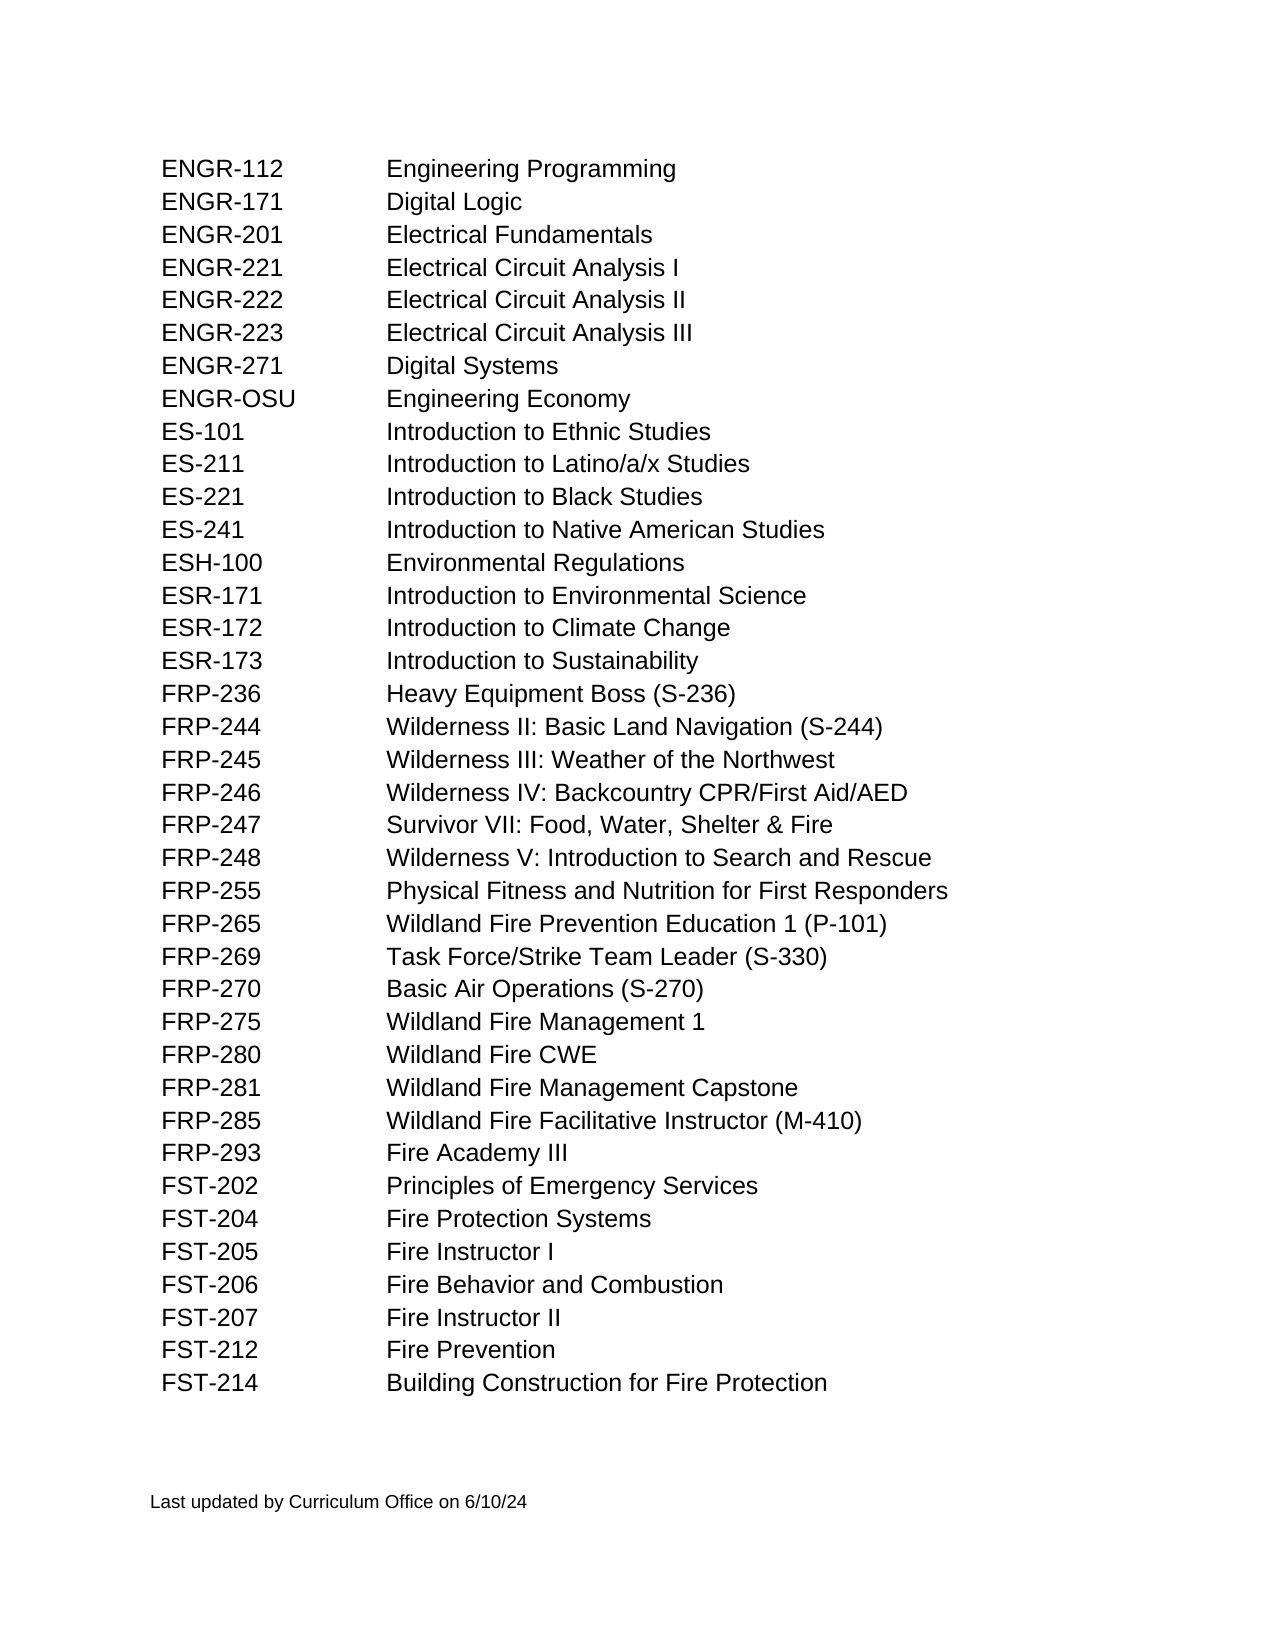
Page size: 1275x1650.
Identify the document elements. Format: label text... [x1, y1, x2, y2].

table_cell ES-241 [150, 511, 375, 544]
table_cell FRP-280 [150, 1036, 375, 1069]
table_cell FRP-247 [150, 806, 375, 839]
table_cell FST-214 [150, 1364, 375, 1397]
table_cell ES-211 [150, 445, 375, 478]
table_cell ENGR-171 [150, 183, 375, 216]
table_cell ESH-100 [150, 544, 375, 577]
table_cell Engineering Programming [375, 150, 1125, 183]
table_cell FRP-285 [150, 1102, 375, 1134]
table_cell Survivor VII: Food, Water, Shelter & Fire [375, 806, 1125, 839]
table_cell FRP-265 [150, 905, 375, 937]
table_cell ENGR-221 [150, 249, 375, 281]
table_cell Wilderness V: Introduction to Search and Rescue [375, 839, 1125, 872]
table_cell FRP-245 [150, 741, 375, 773]
table_cell ESR-173 [150, 642, 375, 675]
table_cell Wildland Fire Management Capstone [375, 1069, 1125, 1102]
table_cell Wilderness II: Basic Land Navigation (S-244) [375, 708, 1125, 741]
table_cell Introduction to Black Studies [375, 478, 1125, 511]
table_cell FST-207 [150, 1299, 375, 1331]
table_cell ENGR-271 [150, 347, 375, 380]
table_cell FRP-244 [150, 708, 375, 741]
table_cell Physical Fitness and Nutrition for First Responders [375, 872, 1125, 905]
table_cell ES-101 [150, 413, 375, 445]
table_cell Wildland Fire Management 1 [375, 1003, 1125, 1036]
table_cell Task Force/Strike Team Leader (S-330) [375, 938, 1125, 970]
table_cell Fire Prevention [375, 1331, 1125, 1364]
table_cell Fire Instructor I [375, 1233, 1125, 1266]
table_cell Environmental Regulations [375, 544, 1125, 577]
table_cell FRP-246 [150, 774, 375, 806]
table_cell Wilderness III: Weather of the Northwest [375, 741, 1125, 773]
table_cell FST-205 [150, 1233, 375, 1266]
table_cell Fire Protection Systems [375, 1200, 1125, 1233]
table_cell FRP-275 [150, 1003, 375, 1036]
table_cell FST-202 [150, 1167, 375, 1200]
table_cell Building Construction for Fire Protection [375, 1364, 1125, 1397]
table_cell ESR-172 [150, 609, 375, 642]
table_cell Introduction to Latino/a/x Studies [375, 445, 1125, 478]
table_cell Introduction to Climate Change [375, 609, 1125, 642]
table_cell Wilderness IV: Backcountry CPR/First Aid/AED [375, 774, 1125, 806]
table_cell Wildland Fire CWE [375, 1036, 1125, 1069]
table_cell FRP-293 [150, 1134, 375, 1167]
table_cell ENGR-201 [150, 216, 375, 248]
table_cell FST-204 [150, 1200, 375, 1233]
table_cell FRP-270 [150, 970, 375, 1003]
table_cell FRP-255 [150, 872, 375, 905]
table_cell ESR-171 [150, 577, 375, 609]
table_cell Introduction to Ethnic Studies [375, 413, 1125, 445]
table_cell Wildland Fire Facilitative Instructor (M-410) [375, 1102, 1125, 1134]
table_cell ENGR-223 [150, 314, 375, 347]
table_cell Basic Air Operations (S-270) [375, 970, 1125, 1003]
table_cell Wildland Fire Prevention Education 1 (P-101) [375, 905, 1125, 937]
table_cell ENGR-222 [150, 281, 375, 314]
table_cell Introduction to Environmental Science [375, 577, 1125, 609]
table_cell FRP-236 [150, 675, 375, 708]
table_cell Digital Systems [375, 347, 1125, 380]
table_cell FRP-281 [150, 1069, 375, 1102]
table_cell Fire Academy III [375, 1134, 1125, 1167]
table_cell FST-212 [150, 1331, 375, 1364]
table_cell Fire Instructor II [375, 1299, 1125, 1331]
table_cell Electrical Circuit Analysis II [375, 281, 1125, 314]
table_cell Introduction to Sustainability [375, 642, 1125, 675]
table_cell FST-206 [150, 1266, 375, 1298]
table_cell FRP-269 [150, 938, 375, 970]
table_cell Electrical Circuit Analysis I [375, 249, 1125, 281]
table_cell ES-221 [150, 478, 375, 511]
table_cell Introduction to Native American Studies [375, 511, 1125, 544]
table_cell Electrical Fundamentals [375, 216, 1125, 248]
table_cell Electrical Circuit Analysis III [375, 314, 1125, 347]
table_cell Fire Behavior and Combustion [375, 1266, 1125, 1298]
table_cell FRP-248 [150, 839, 375, 872]
table_cell ENGR-OSU [150, 380, 375, 412]
table_cell Digital Logic [375, 183, 1125, 216]
table_cell Engineering Economy [375, 380, 1125, 412]
table_cell ENGR-112 [150, 150, 375, 183]
table_cell Principles of Emergency Services [375, 1167, 1125, 1200]
table_cell Heavy Equipment Boss (S-236) [375, 675, 1125, 708]
